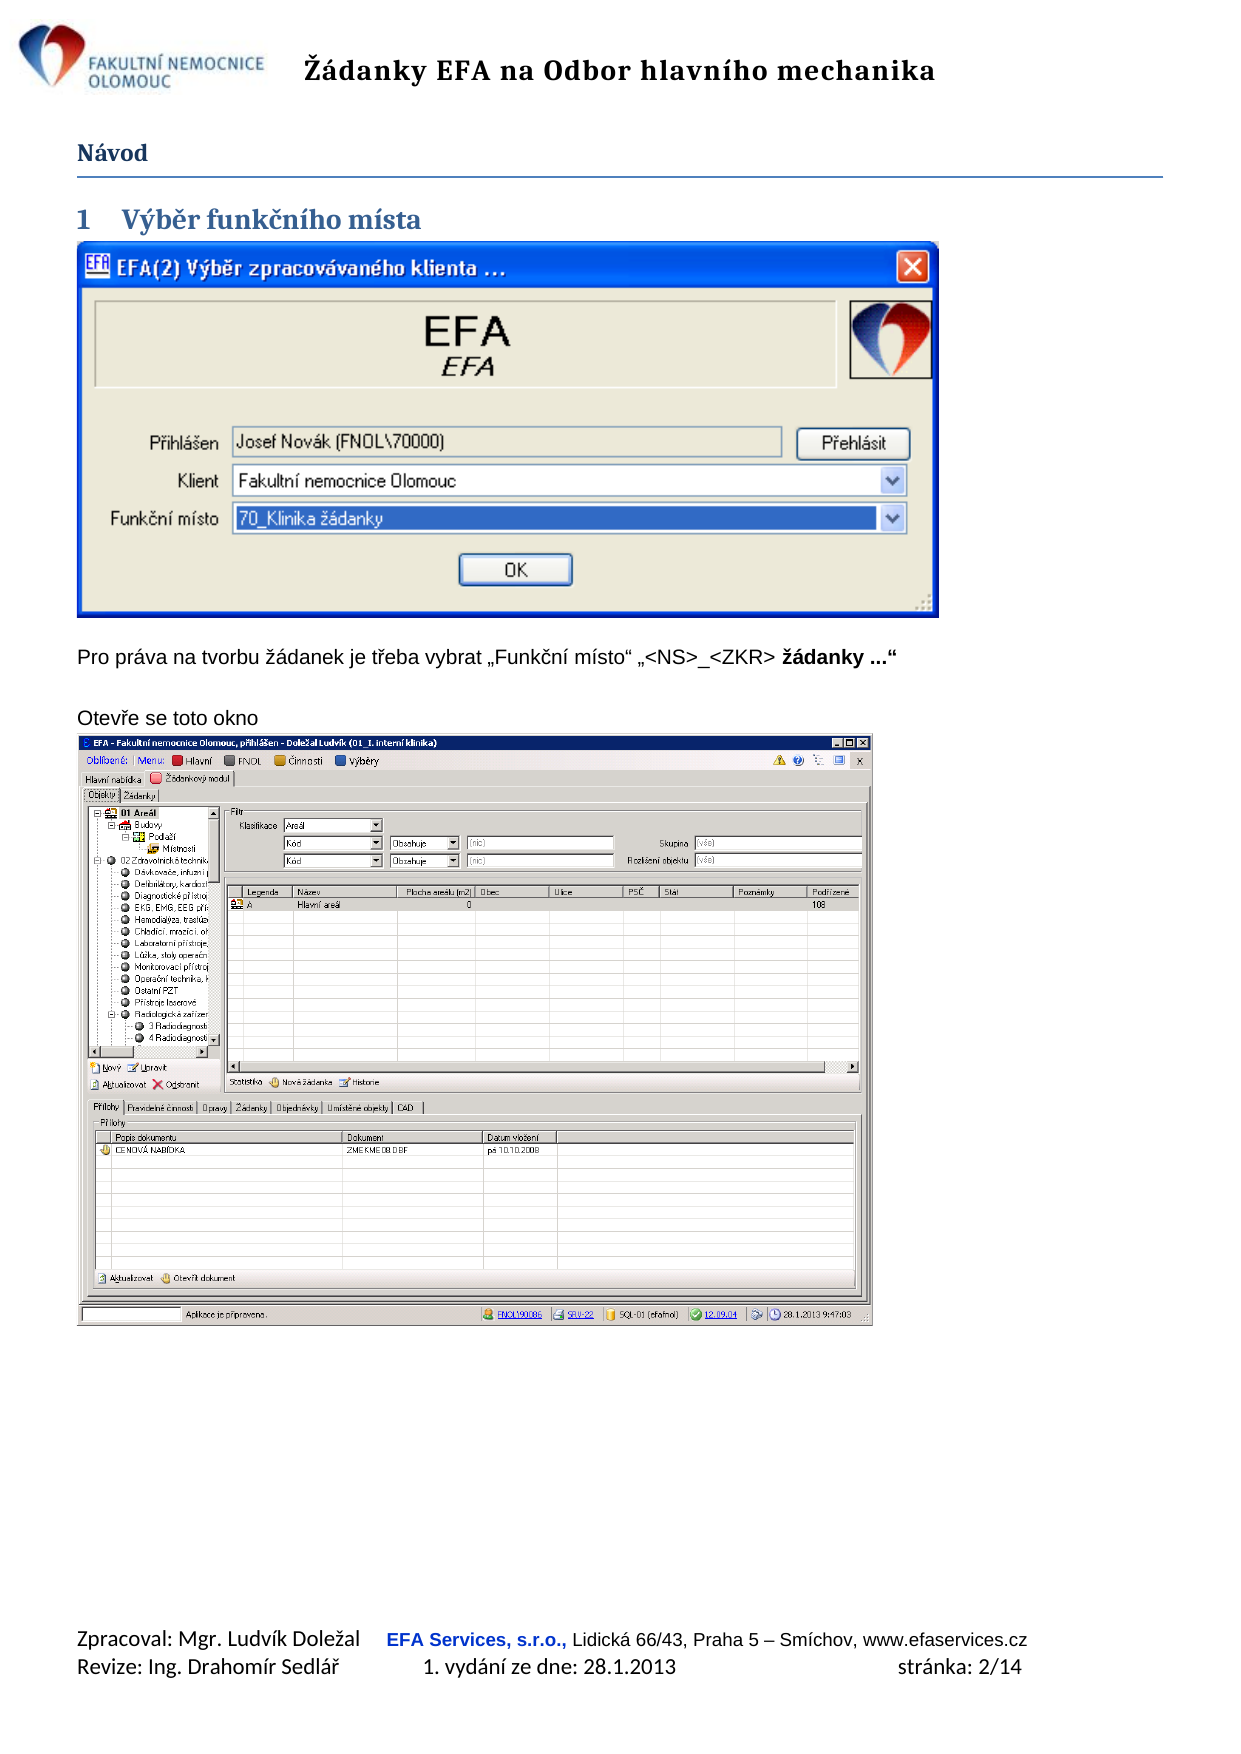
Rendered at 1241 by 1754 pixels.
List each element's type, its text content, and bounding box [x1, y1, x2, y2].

subtitle Výběr funkčního místa [77, 203, 1163, 237]
title Návod [77, 139, 1163, 176]
picture [76, 241, 939, 618]
text Otevře se toto okno [77, 706, 1163, 730]
text Pro práva na tvorbu žádanek je třeba vybrat „Funkční místo“ „<NS>_<ZKR> žádanky ...“ [77, 645, 1163, 669]
picture [9, 19, 273, 95]
picture [76, 733, 873, 1326]
